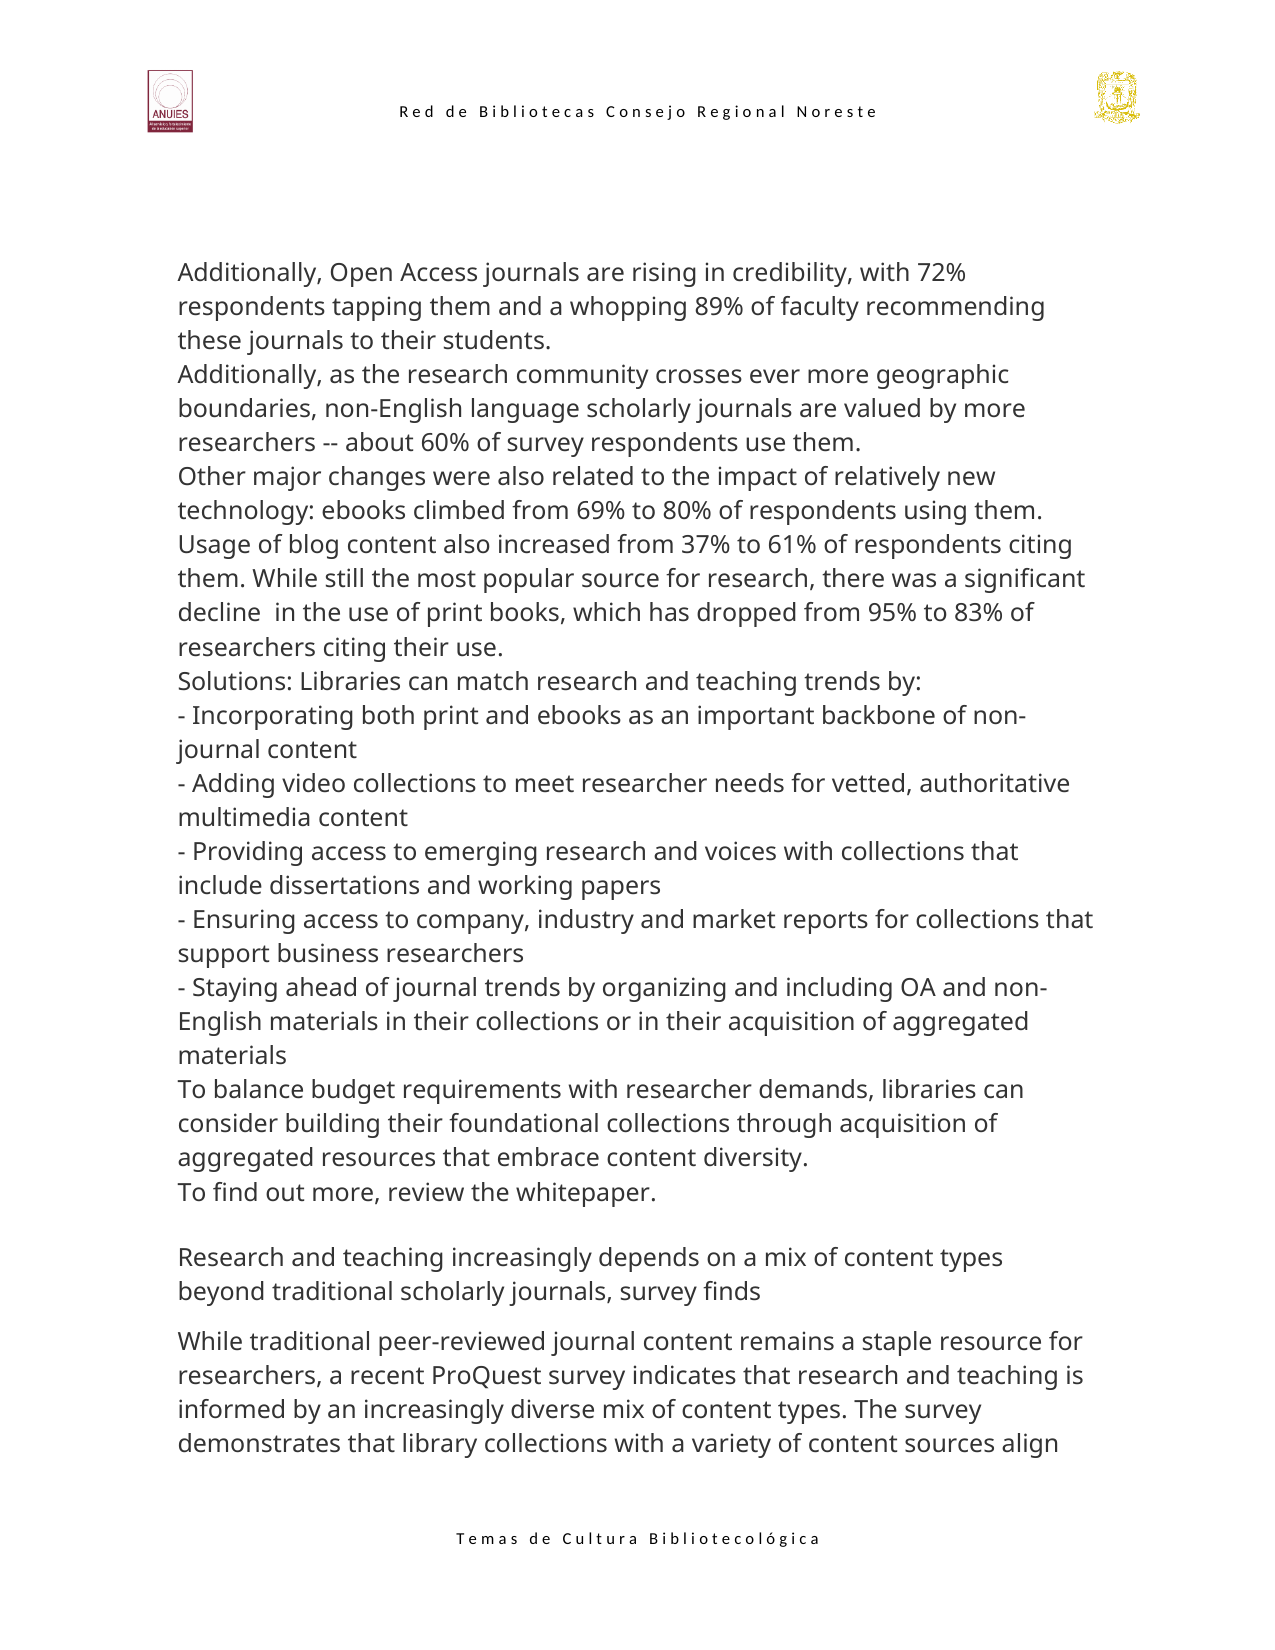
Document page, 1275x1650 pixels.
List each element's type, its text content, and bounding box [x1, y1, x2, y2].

text To balance budget requirements with researcher demands, libraries can consider building their foundational collections through acquisition of aggregated resources that embrace content diversity. [177, 1072, 1098, 1174]
text - Providing access to emerging research and voices with collections that include dissertations and working papers [177, 833, 1098, 902]
text Research and teaching increasingly depends on a mix of content types beyond traditional scholarly journals, survey finds [177, 1239, 1098, 1308]
text - Incorporating both print and ebooks as an important backbone of non-journal content [177, 697, 1098, 765]
text Additionally, Open Access journals are rising in credibility, with 72% respondents tapping them and a whopping 89% of faculty recommending these journals to their students. [177, 254, 1098, 357]
text Other major changes were also related to the impact of relatively new technology: ebooks climbed from 69% to 80% of respondents using them. Usage of blog content also increased from 37% to 61% of respondents citing them. While still the most popular source for research, there was a significant decline in the use of print books, which has dropped from 95% to 83% of researchers citing their use. [177, 459, 1098, 663]
text - Staying ahead of journal trends by organizing and including OA and non-English materials in their collections or in their acquisition of aggregated materials [177, 970, 1098, 1072]
picture [1092, 69, 1141, 125]
text - Ensuring access to company, industry and market reports for collections that support business researchers [177, 902, 1098, 970]
text - Adding video collections to meet researcher needs for vetted, authoritative multimedia content [177, 765, 1098, 833]
picture [138, 69, 202, 133]
text Additionally, as the research community crosses ever more geographic boundaries, non-English language scholarly journals are valued by more researchers -- about 60% of survey respondents use them. [177, 357, 1098, 459]
text To find out more, review the whitepaper. [177, 1174, 1098, 1208]
text Solutions: Libraries can match research and teaching trends by: [177, 663, 1098, 697]
